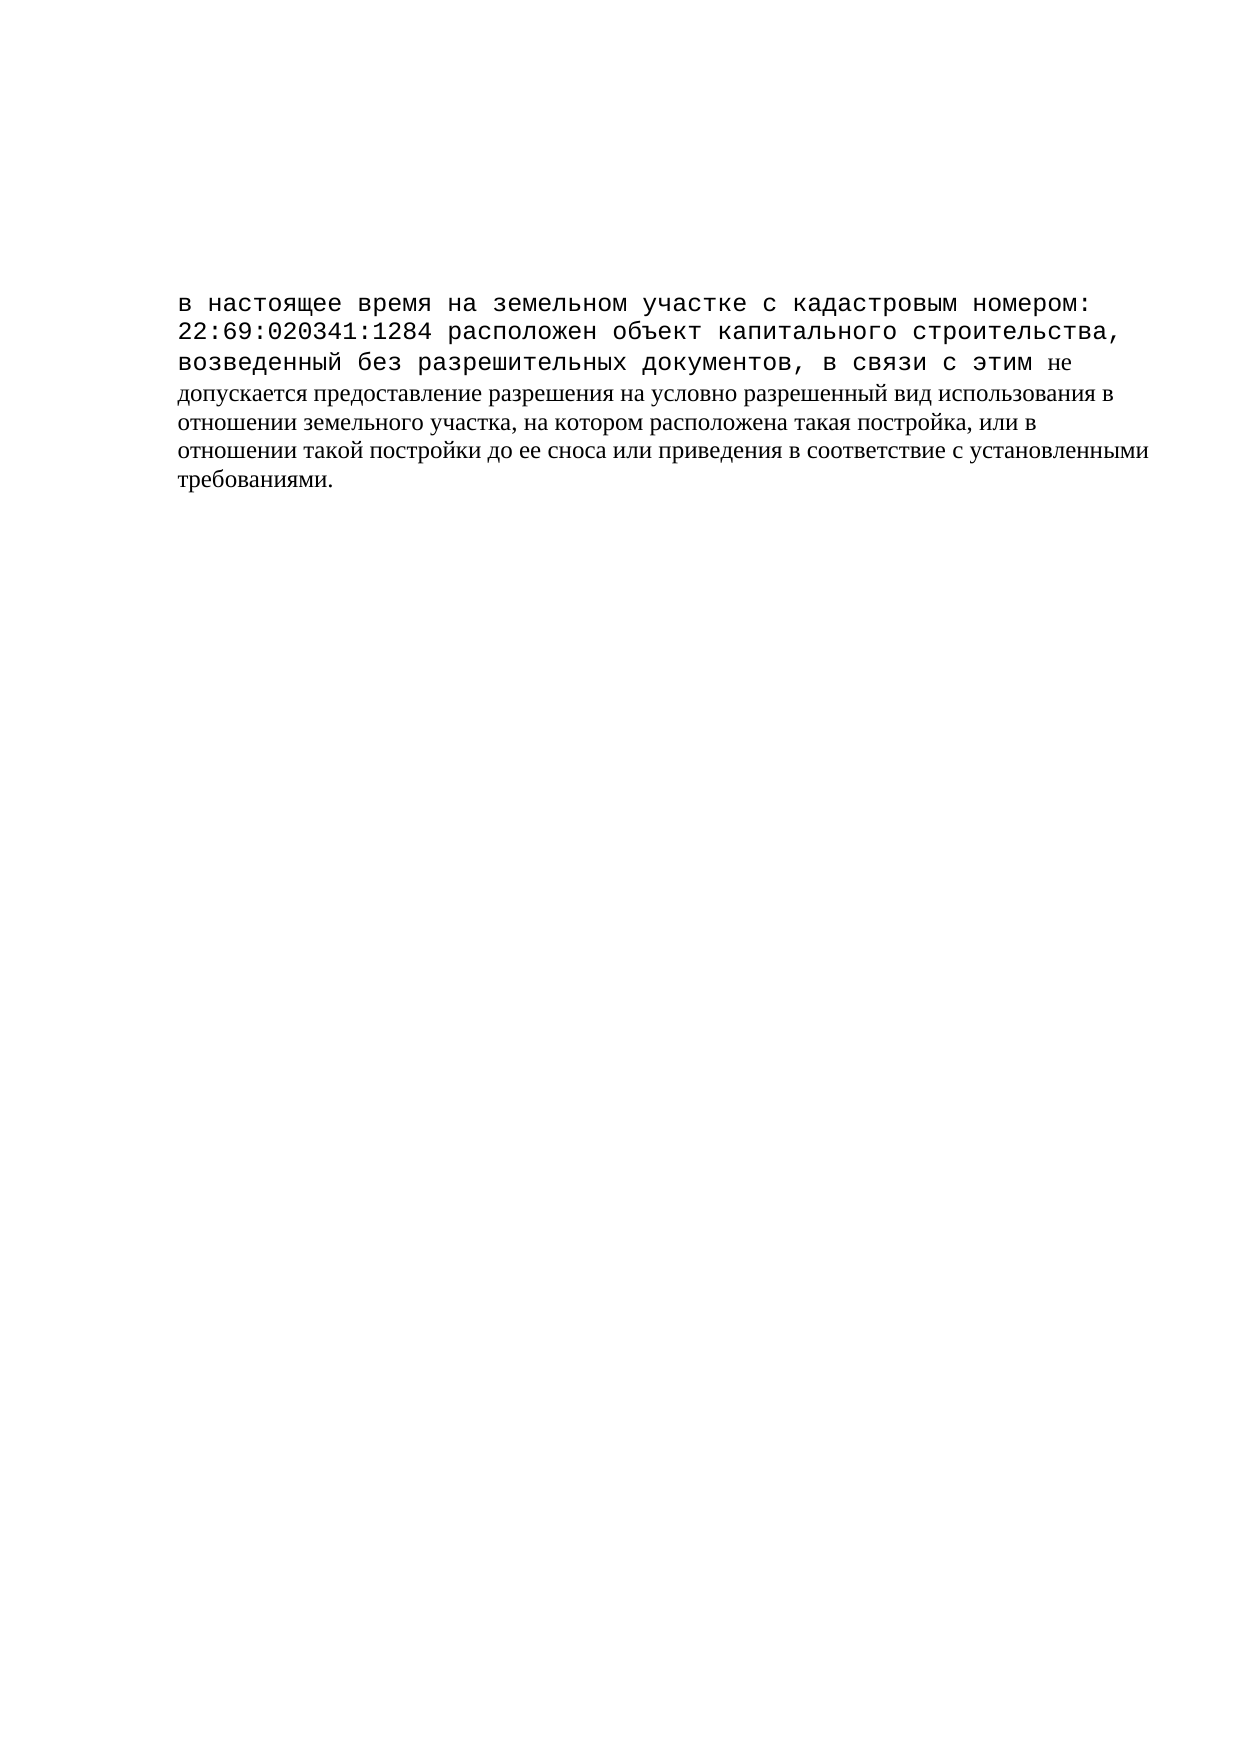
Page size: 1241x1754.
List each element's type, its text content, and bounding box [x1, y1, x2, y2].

text в настоящее время на земельном участке с кадастровым номером: 22:69:020341:1284 расположен объект капитального строительства, возведенный без разрешительных документов, в связи с этим не допускается предоставление разрешения на условно разрешенный вид использования в отношении земельного участка, на котором расположена такая постройка, или в отношении такой постройки до ее сноса или приведения в соответствие с установленными требованиями. [177, 291, 1152, 493]
